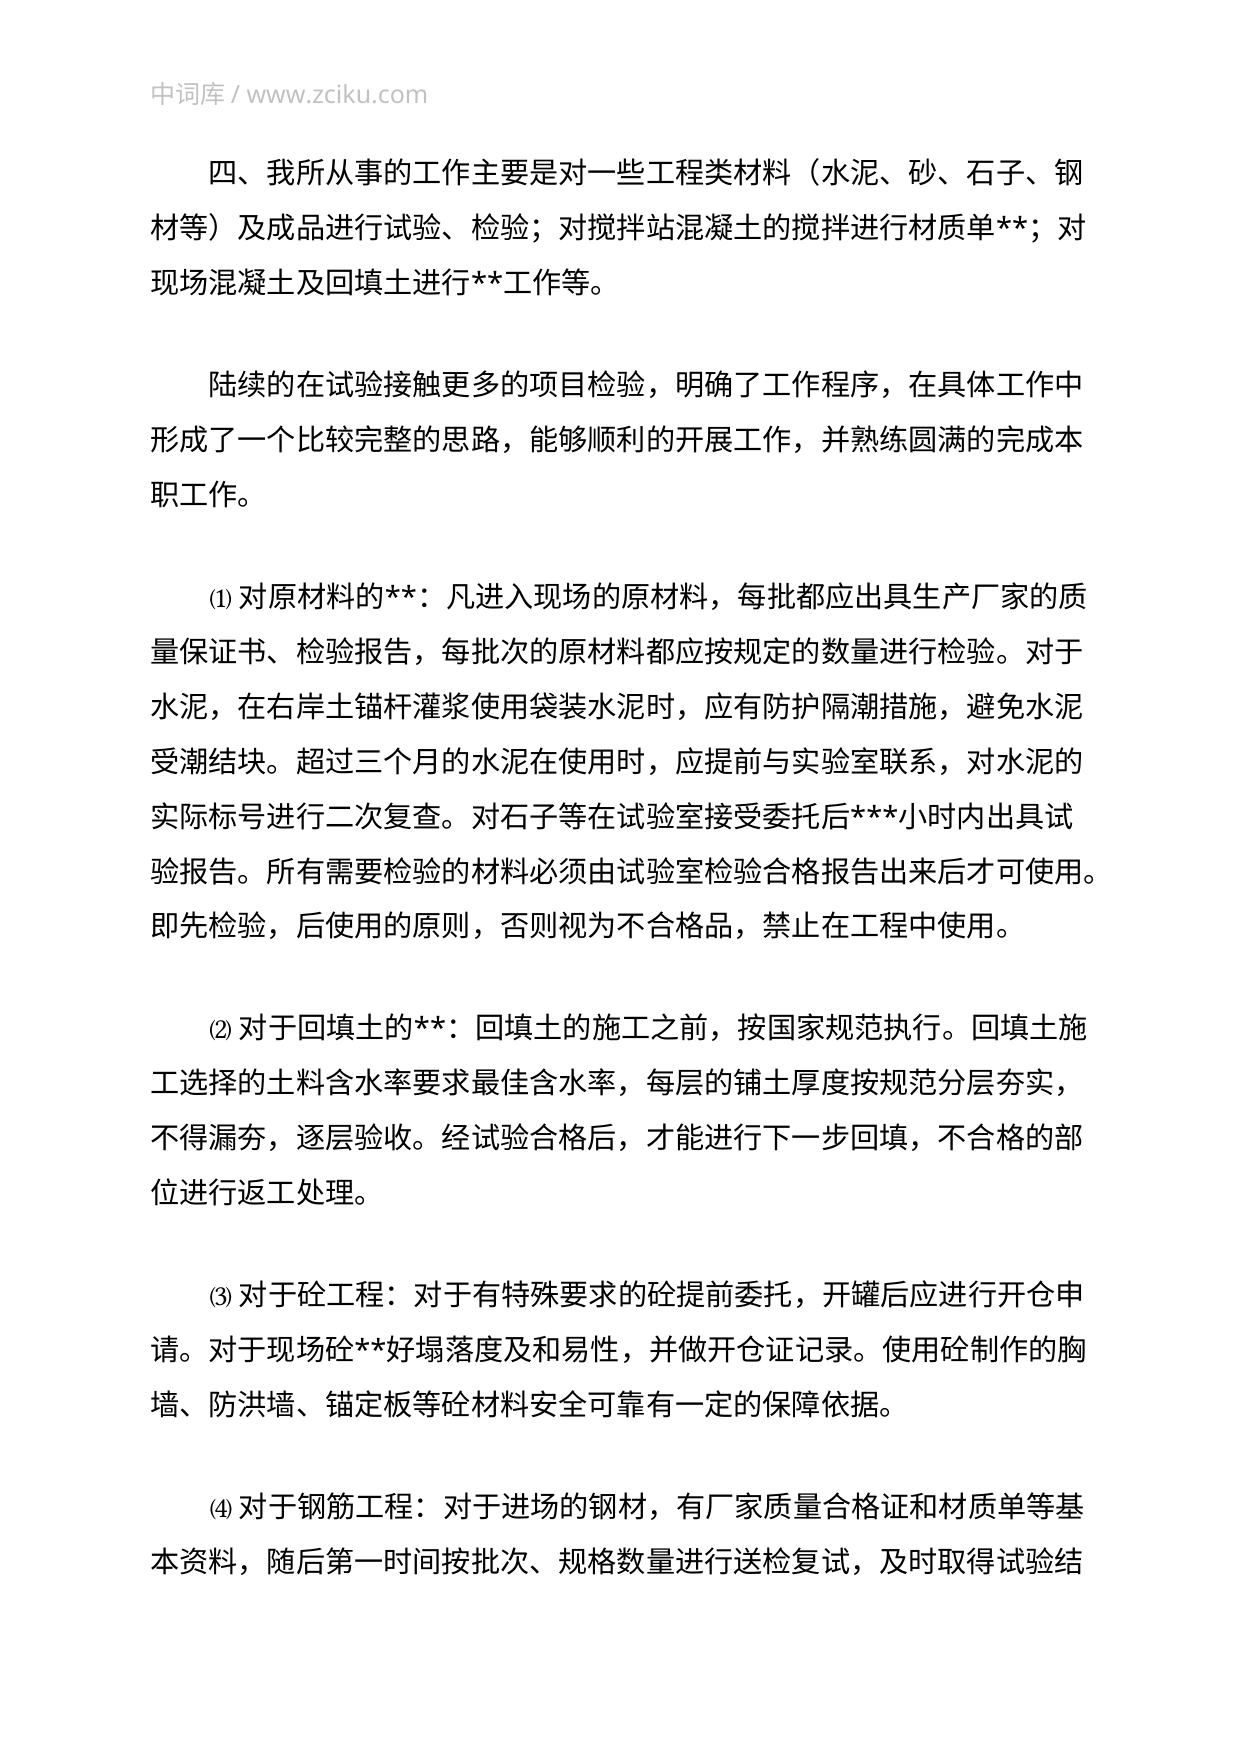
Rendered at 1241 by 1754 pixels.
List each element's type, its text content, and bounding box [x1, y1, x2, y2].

text 陆续的在试验接触更多的项目检验，明确了工作程序，在具体工作中形成了一个比较完整的思路，能够顺利的开展工作，并熟练圆满的完成本职工作。 [150, 362, 1090, 514]
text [150, 1483, 1090, 1580]
text ⑴对原材料的**：凡进入现场的原材料，每批都应出具生产厂家的质量保证书、检验报告，每批次的原材料都应按规定的数量进行检验。对于水泥，在右岸土锚杆灌浆使用袋装水泥时，应有防护隔潮措施，避免水泥受潮结块。超过三个月的水泥在使用时，应提前与实验室联系，对水泥的实际标号进行二次复查。对石子等在试验室接受委托后***小时内出具试验报告。所有需要检验的材料必须由试验室检验合格报告出来后才可使用。即先检验，后使用的原则，否则视为不合格品，禁止在工程中使用。 [150, 573, 1090, 945]
text ⑶对于砼工程：对于有特殊要求的砼提前委托，开罐后应进行开仓申请。对于现场砼**好塌落度及和易性，并做开仓证记录。使用砼制作的胸墙、防洪墙、锚定板等砼材料安全可靠有一定的保障依据。 [150, 1271, 1090, 1424]
text 四、我所从事的工作主要是对一些工程类材料（水泥、砂、石子、钢材等）及成品进行试验、检验；对搅拌站混凝土的搅拌进行材质单**；对现场混凝土及回填土进行**工作等。 [150, 150, 1090, 302]
text ⑵对于回填土的**：回填土的施工之前，按国家规范执行。回填土施工选择的土料含水率要求最佳含水率，每层的铺土厚度按规范分层夯实，不得漏夯，逐层验收。经试验合格后，才能进行下一步回填，不合格的部位进行返工处理。 [150, 1005, 1090, 1212]
